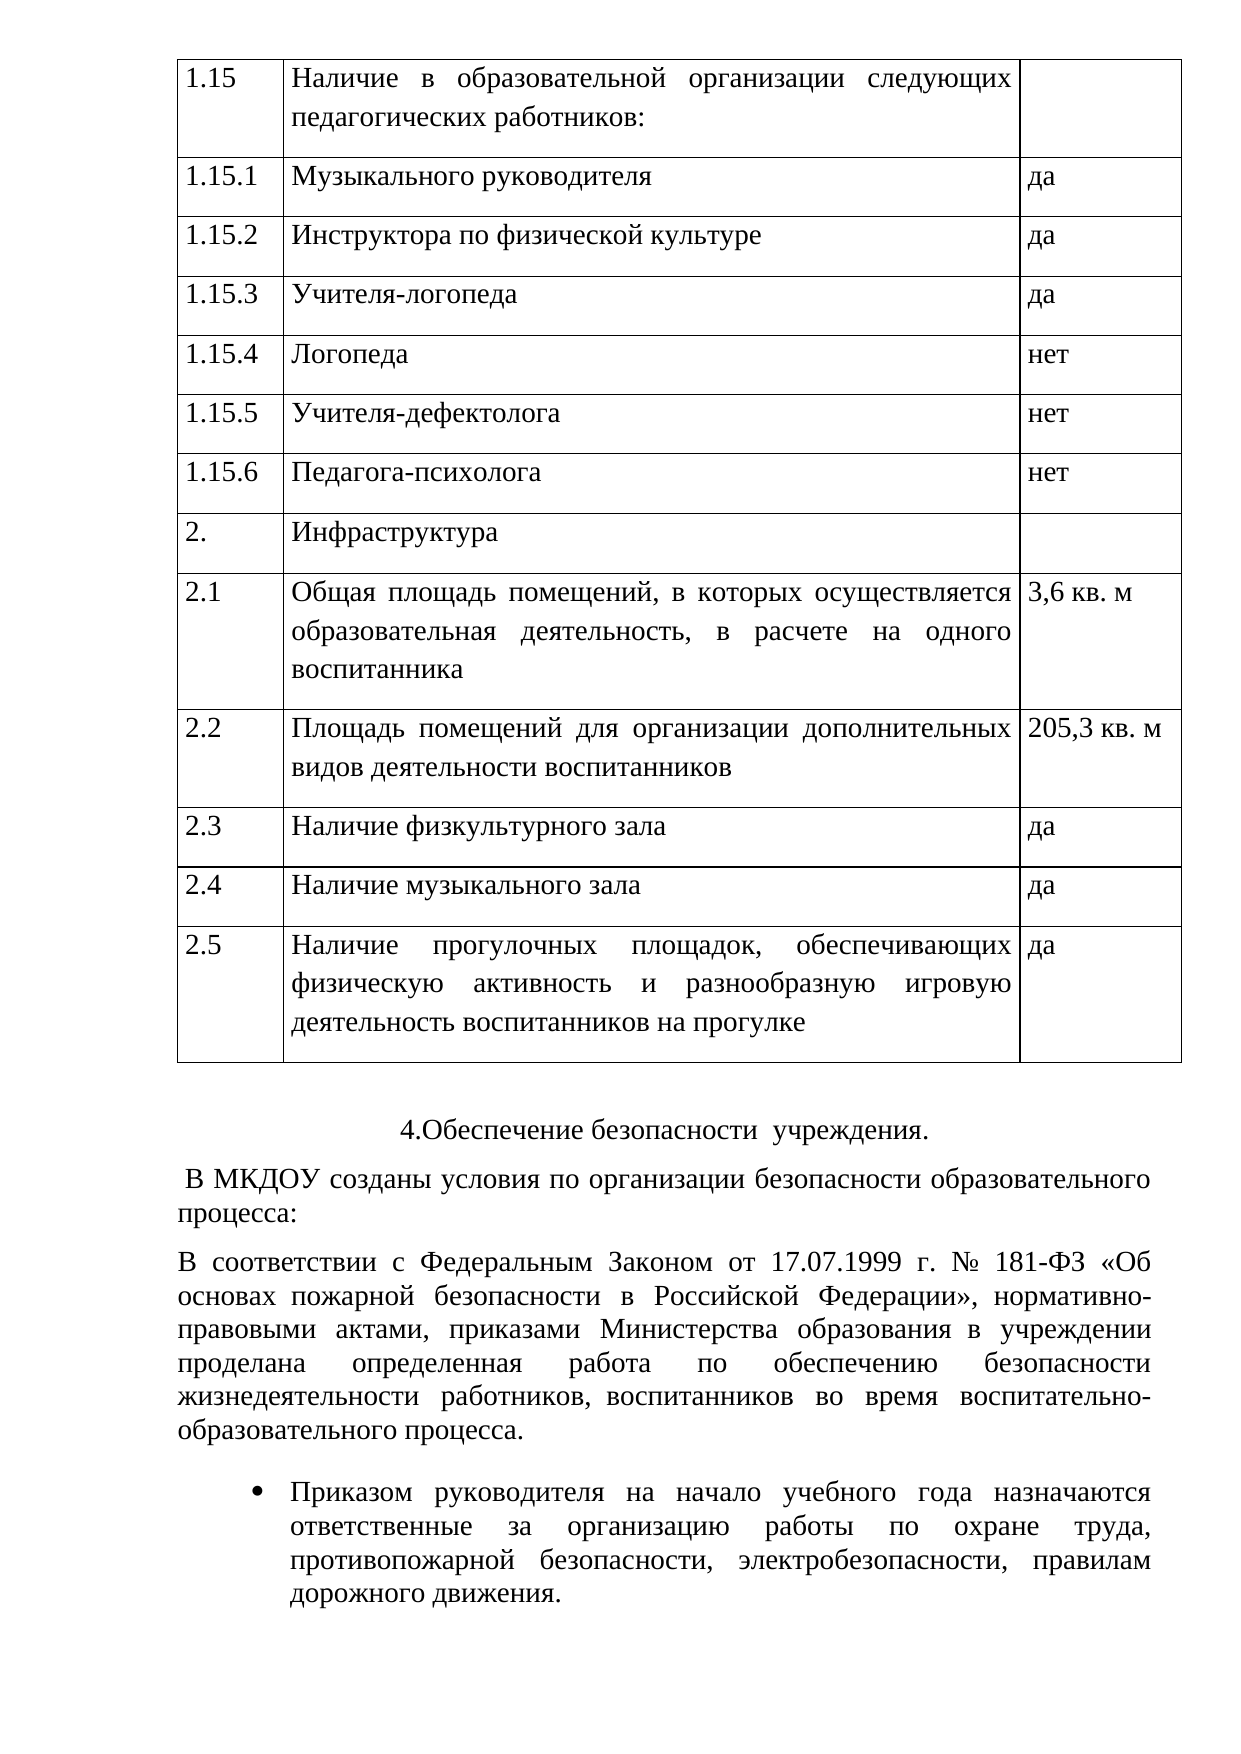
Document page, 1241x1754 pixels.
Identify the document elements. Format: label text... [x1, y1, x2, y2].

table_cell [1021, 514, 1181, 573]
table_cell нет [1021, 336, 1181, 394]
table_cell 205,3 кв. м [1021, 710, 1181, 807]
table_cell 1.15.5 [178, 395, 283, 453]
table_cell нет [1021, 454, 1181, 513]
text 4.Обеспечение безопасности учреждения. [177, 1112, 1152, 1146]
list Приказом руководителя на начало учебного года назначаются ответственные за организацию работы по охране труда, противопожарной безопасности, электробезопасности, правилам дорожного движения. [252, 1474, 1152, 1609]
table_cell Площадь помещений для организации дополнительных видов деятельности воспитанников [284, 710, 1019, 807]
table_cell 2.1 [178, 574, 283, 709]
table_cell да [1021, 217, 1181, 276]
table_cell 1.15.3 [178, 277, 283, 335]
table_cell да [1021, 277, 1181, 335]
table_cell 1.15 [178, 60, 283, 157]
table_cell да [1021, 927, 1181, 1062]
table_cell Логопеда [284, 336, 1019, 394]
table_cell 2.2 [178, 710, 283, 807]
table_cell Наличие музыкального зала [284, 868, 1019, 926]
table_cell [284, 60, 1019, 157]
table_cell 1.15.1 [178, 158, 283, 216]
text В МКДОУ созданы условия по организации безопасности образовательного процесса: [177, 1161, 1152, 1228]
table_cell 2.4 [178, 868, 283, 926]
table_cell 2.5 [178, 927, 283, 1062]
table_cell да [1021, 808, 1181, 866]
table_cell Музыкального руководителя [284, 158, 1019, 216]
table_cell Педагога-психолога [284, 454, 1019, 513]
table_cell Инфраструктура [284, 514, 1019, 573]
table_cell 1.15.2 [178, 217, 283, 276]
table_cell нет [1021, 395, 1181, 453]
table_cell 2.3 [178, 808, 283, 866]
table_cell Учителя-логопеда [284, 277, 1019, 335]
table_cell Учителя-дефектолога [284, 395, 1019, 453]
table_cell Наличие физкультурного зала [284, 808, 1019, 866]
table_cell 3,6 кв. м [1021, 574, 1181, 709]
table_cell Наличие прогулочных площадок, обеспечивающих физическую активность и разнообразную игровую деятельность воспитанников на прогулке [284, 927, 1019, 1062]
table_cell да [1021, 868, 1181, 926]
table_cell да [1021, 158, 1181, 216]
text В соответствии с Федеральным Законом от 17.07.1999 г. № 181-ФЗ «Об основах пожарной безопасности в Российской Федерации», нормативно-правовыми актами, приказами Министерства образования в учреждении проделана определенная работа по обеспечению безопасности жизнедеятельности работников, воспитанников во время воспитательно-образовательного процесса. [177, 1244, 1152, 1445]
table_cell 1.15.4 [178, 336, 283, 394]
table_cell Инструктора по физической культуре [284, 217, 1019, 276]
table_cell 2. [178, 514, 283, 573]
table_cell 1.15.6 [178, 454, 283, 513]
table_cell [1021, 60, 1181, 157]
table_cell Общая площадь помещений, в которых осуществляется образовательная деятельность, в расчете на одного воспитанника [284, 574, 1019, 709]
